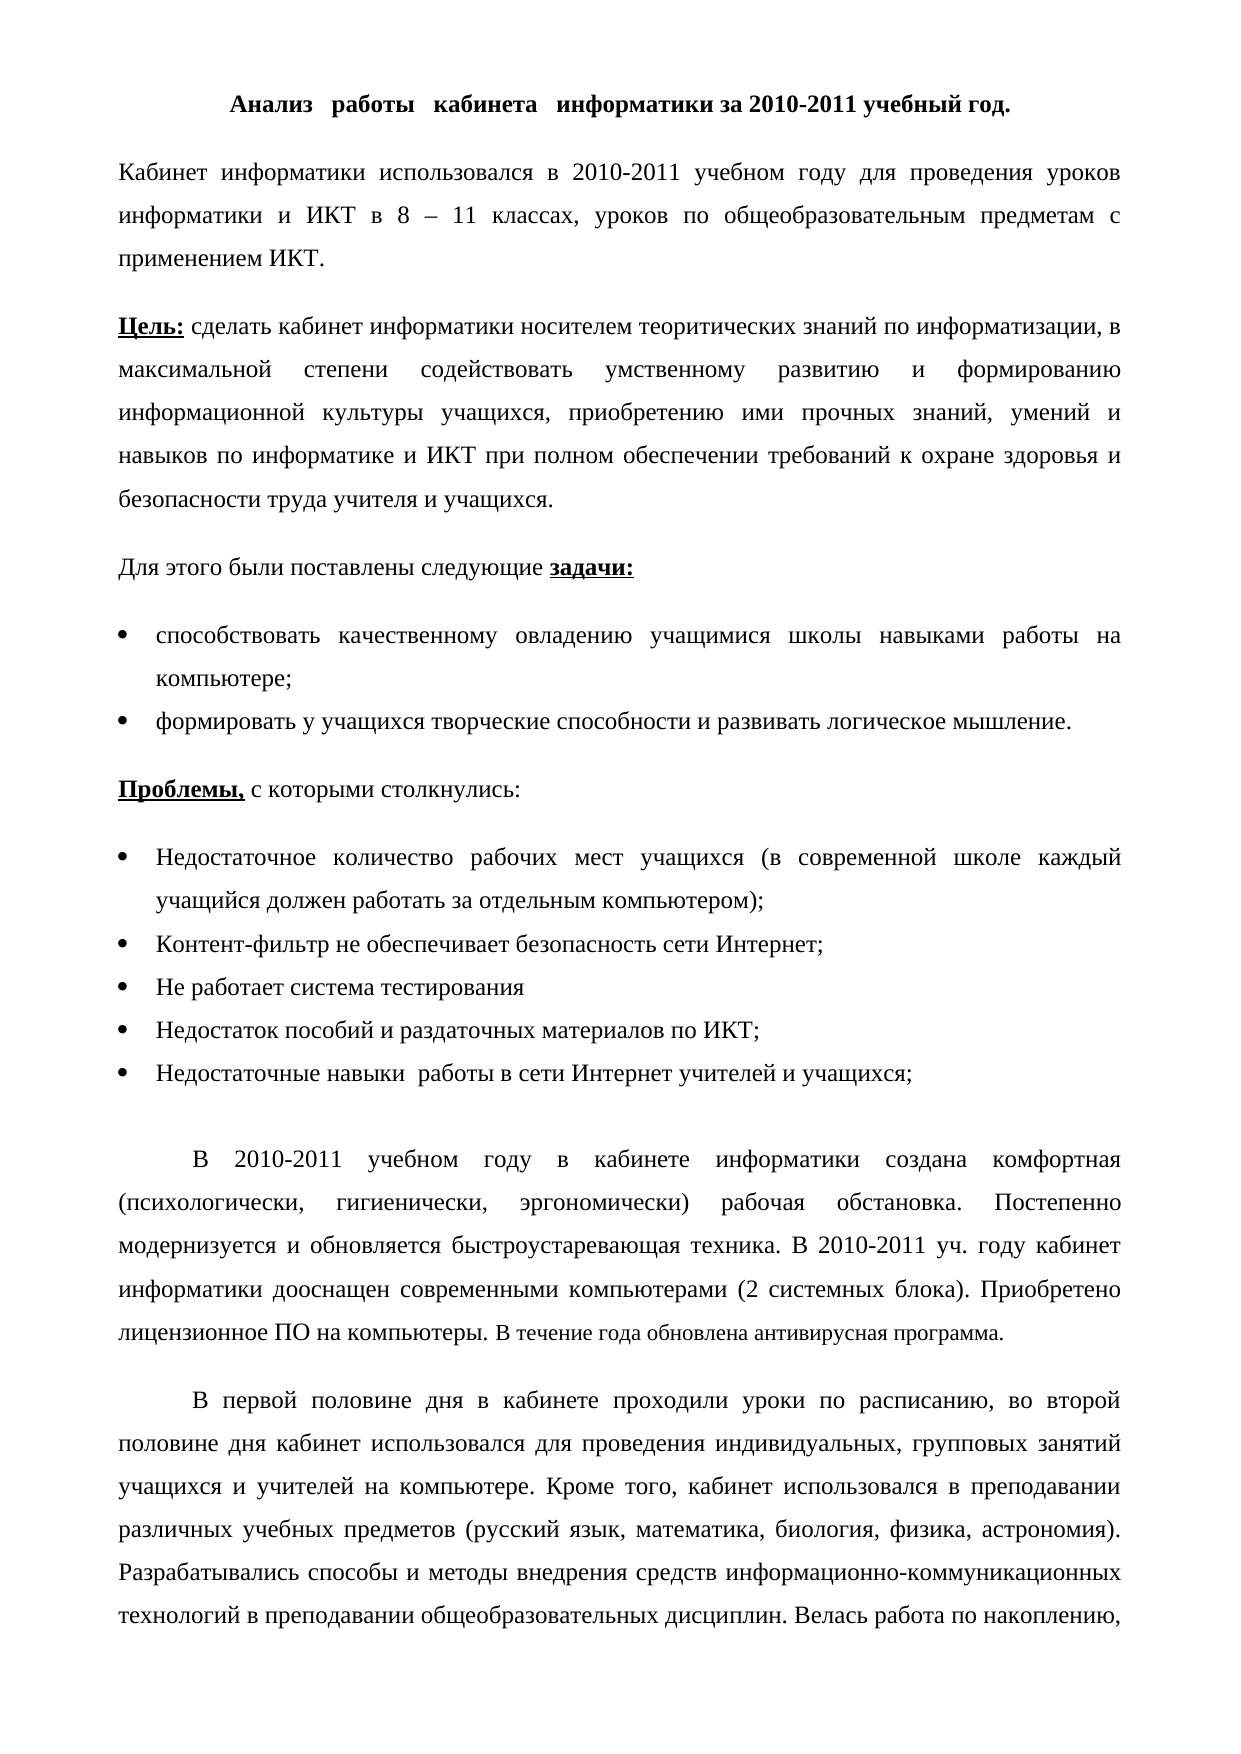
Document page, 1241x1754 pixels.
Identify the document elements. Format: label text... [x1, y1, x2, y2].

list формировать у учащихся творческие способности и развивать логическое мышление. [118, 706, 1122, 735]
text Кабинет информатики использовался в 2010-2011 учебном году для проведения уроков информатики и ИКТ в 8 – 11 классах, уроков по общеобразовательным предметам с применением ИКТ. [118, 157, 1122, 272]
list В 2010-2011 учебном году в кабинете информатики создана комфортная (психологически, гигиенически, эргономически) рабочая обстановка. Постепенно модернизуется и обновляется быстроустаревающая техника. В 2010-2011 уч. году кабинет информатики дооснащен современными компьютерами (2 системных блока). Приобретено лицензионное ПО на компьютеры. В течение года обновлена антивирусная программа. [118, 1144, 1122, 1346]
list способствовать качественному овладению учащимися школы навыками работы на компьютере; [118, 620, 1122, 692]
list Не работает система тестирования [118, 972, 1122, 1001]
text Анализ работы кабинета информатики за 2010-2011 учебный год. [118, 89, 1122, 117]
text Для этого были поставлены следующие задачи: [118, 552, 1122, 581]
list Контент-фильтр не обеспечивает безопасность сети Интернет; [118, 929, 1122, 957]
list Недостаток пособий и раздаточных материалов по ИКТ; [118, 1015, 1122, 1044]
text Цель: сделать кабинет информатики носителем теоритических знаний по информатизации, в максимальной степени содействовать умственному развитию и формированию информационной культуры учащихся, приобретению ими прочных знаний, умений и навыков по информатике и ИКТ при полном обеспечении требований к охране здоровья и безопасности труда учителя и учащихся. [118, 311, 1122, 512]
text Проблемы, с которыми столкнулись: [118, 774, 1122, 803]
list Недостаточные навыки работы в сети Интернет учителей и учащихся; [118, 1058, 1122, 1087]
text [118, 1385, 1122, 1629]
list Недостаточное количество рабочих мест учащихся (в современной школе каждый учащийся должен работать за отдельным компьютером); [118, 842, 1122, 914]
